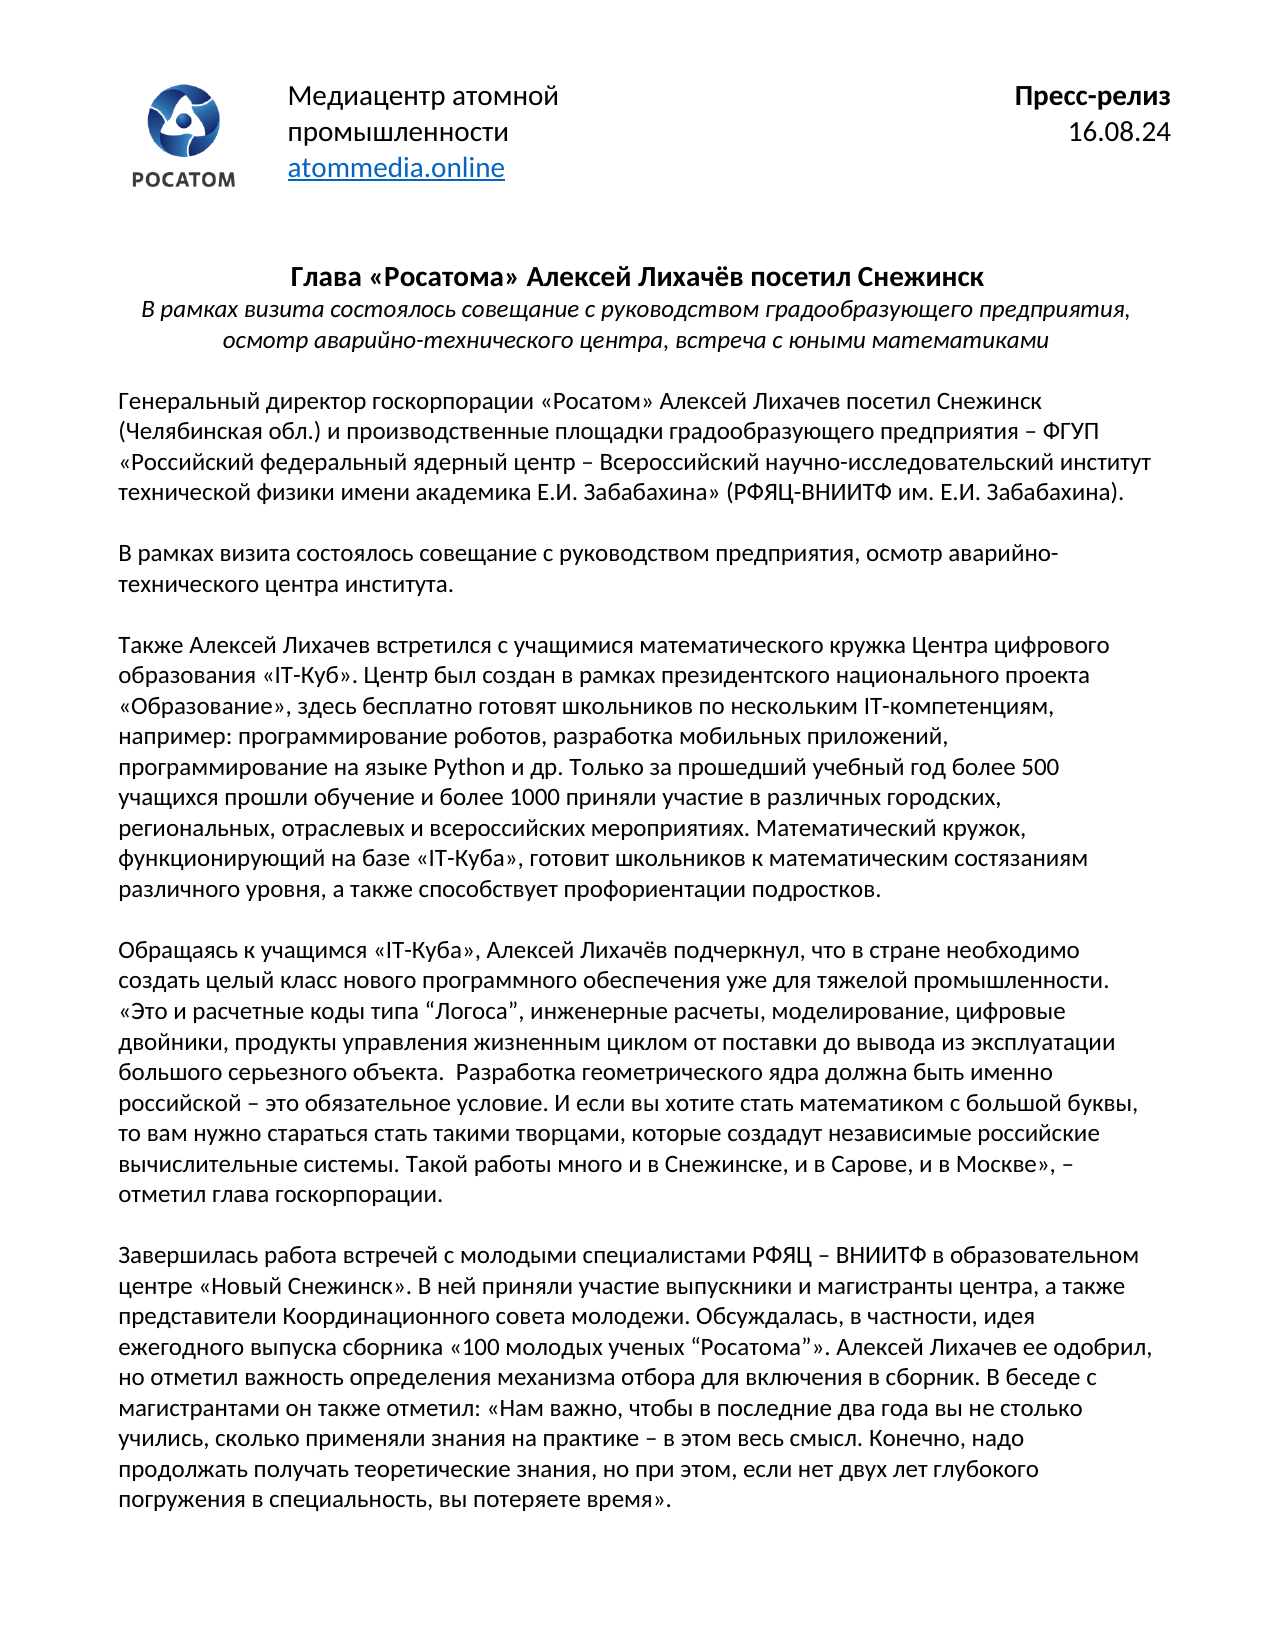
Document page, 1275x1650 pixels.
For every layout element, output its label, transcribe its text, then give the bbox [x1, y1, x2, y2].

text Генеральный директор госкорпорации «Росатом» Алексей Лихачев посетил Снежинск (Челябинская обл.) и производственные площадки градообразующего предприятия – ФГУП «Российский федеральный ядерный центр – Всероссийский научно-исследовательский институт технической физики имени академика Е.И. Забабахина» (РФЯЦ-ВНИИТФ им. Е.И. Забабахина). [118, 385, 1157, 507]
picture [132, 84, 235, 187]
text Также Алексей Лихачев встретился с учащимися математического кружка Центра цифрового образования «IT-Куб». Центр был создан в рамках президентского национального проекта «Образование», здесь бесплатно готовят школьников по нескольким IT-компетенциям, например: программирование роботов, разработка мобильных приложений, программирование на языке Python и др. Только за прошедший учебный год более 500 учащихся прошли обучение и более 1000 приняли участие в различных городских, региональных, отраслевых и всероссийских мероприятиях. Математический кружок, функционирующий на базе «IT-Куба», готовит школьников к математическим состязаниям различного уровня, а также способствует профориентации подростков. [118, 629, 1157, 904]
text В рамках визита состоялось совещание с руководством предприятия, осмотр аварийно-технического центра института. [118, 537, 1157, 598]
text Глава «Росатома» Алексей Лихачёв посетил Снежинск [118, 258, 1157, 293]
text Обращаясь к учащимся «IT-Куба», Алексей Лихачёв подчеркнул, что в стране необходимо создать целый класс нового программного обеспечения уже для тяжелой промышленности. «Это и расчетные коды типа “Логоса”, инженерные расчеты, моделирование, цифровые двойники, продукты управления жизненным циклом от поставки до вывода из эксплуатации большого серьезного объекта. Разработка геометрического ядра должна быть именно российской – это обязательное условие. И если вы хотите стать математиком с большой буквы, то вам нужно стараться стать такими творцами, которые создадут независимые российские вычислительные системы. Такой работы много и в Снежинске, и в Сарове, и в Москве», – отметил глава госкорпорации. [118, 934, 1157, 1209]
table_header [118, 78, 276, 222]
text Завершилась работа встречей с молодыми специалистами РФЯЦ – ВНИИТФ в образовательном центре «Новый Снежинск». В ней приняли участие выпускники и магистранты центра, а также представители Координационного совета молодежи. Обсуждалась, в частности, идея ежегодного выпуска сборника «100 молодых ученых “Росатома”». Алексей Лихачев ее одобрил, но отметил важность определения механизма отбора для включения в сборник. В беседе с магистрантами он также отметил: «Нам важно, чтобы в последние два года вы не столько учились, сколько применяли знания на практике – в этом весь смысл. Конечно, надо продолжать получать теоретические знания, но при этом, если нет двух лет глубокого погружения в специальность, вы потеряете время». [118, 1239, 1157, 1514]
text В рамках визита состоялось совещание с руководством градообразующего предприятия, осмотр аварийно-технического центра, встреча с юными математиками [118, 293, 1157, 354]
table_header Пресс-релиз 16.08.24 [705, 78, 1240, 222]
table_header Медиацентр атомной промышленности atommedia.online [276, 78, 705, 222]
